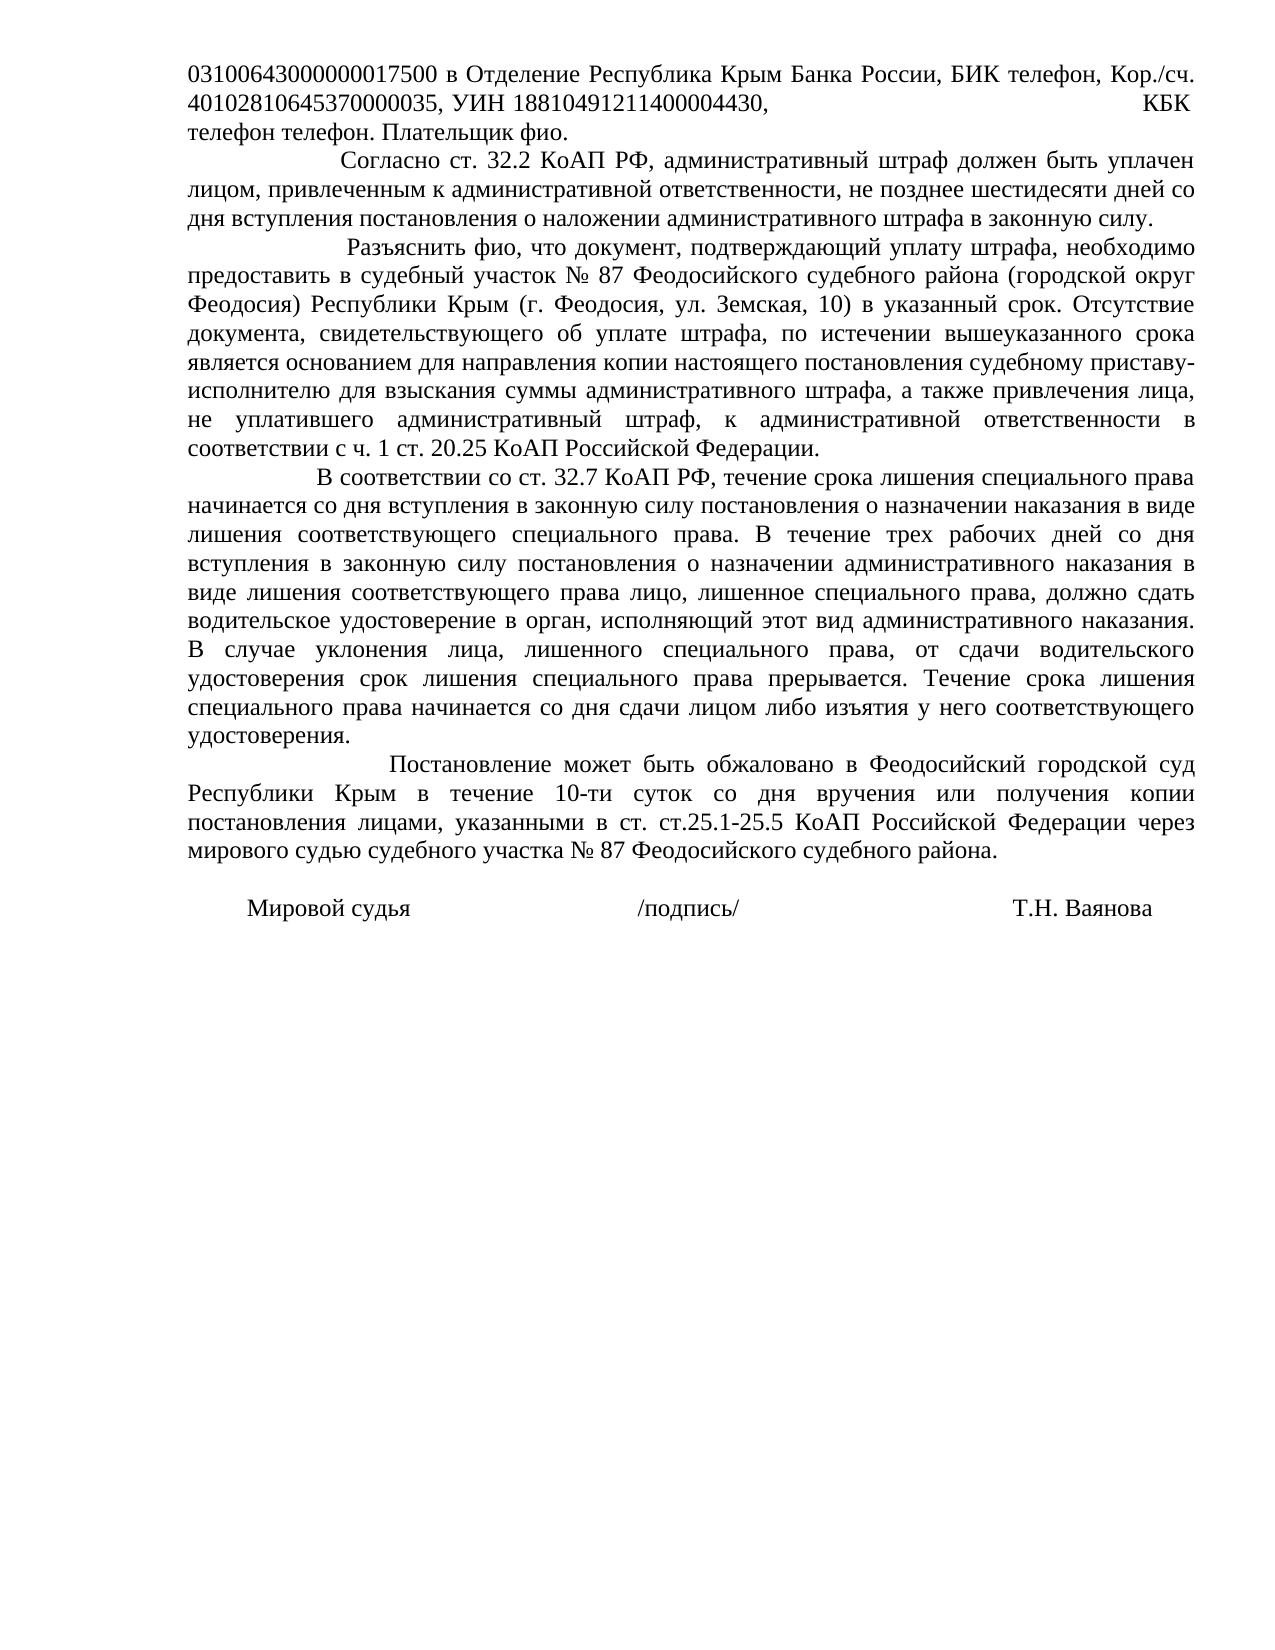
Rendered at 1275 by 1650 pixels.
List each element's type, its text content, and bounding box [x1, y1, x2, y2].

text Постановление может быть обжаловано в Феодосийский городской суд Республики Крым в течение 10-ти суток со дня вручения или получения копии постановления лицами, указанными в ст. ст.25.1-25.5 КоАП Российской Федерации через мирового судью судебного участка № 87 Феодосийского судебного района. [187, 749, 1196, 864]
text В соответствии со ст. 32.7 КоАП РФ, течение срока лишения специального права начинается со дня вступления в законную силу постановления о назначении наказания в виде лишения соответствующего специального права. В течение трех рабочих дней со дня вступления в законную силу постановления о назначении административного наказания в виде лишения соответствующего права лицо, лишенное специального права, должно сдать водительское удостоверение в орган, исполняющий этот вид административного наказания. В случае уклонения лица, лишенного специального права, от сдачи водительского удостоверения срок лишения специального права прерывается. Течение срока лишения специального права начинается со дня сдачи лицом либо изъятия у него соответствующего удостоверения. [187, 462, 1196, 749]
text Согласно ст. 32.2 КоАП РФ, административный штраф должен быть уплачен лицом, привлеченным к административной ответственности, не позднее шестидесяти дней со дня вступления постановления о наложении административного штрафа в законную силу. [187, 145, 1196, 232]
text Разъяснить фио, что документ, подтверждающий уплату штрафа, необходимо предоставить в судебный участок № 87 Феодосийского судебного района (городской округ Феодосия) Республики Крым (г. Феодосия, ул. Земская, 10) в указанный срок. Отсутствие документа, свидетельствующего об уплате штрафа, по истечении вышеуказанного срока является основанием для направления копии настоящего постановления судебному приставу-исполнителю для взыскания суммы административного штрафа, а также привлечения лица, не уплатившего административный штраф, к административной ответственности в соответствии с ч. 1 ст. 20.25 КоАП Российской Федерации. [187, 232, 1196, 462]
text Мировой судья /подпись/ Т.Н. Ваянова [187, 893, 1196, 922]
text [187, 59, 1196, 145]
